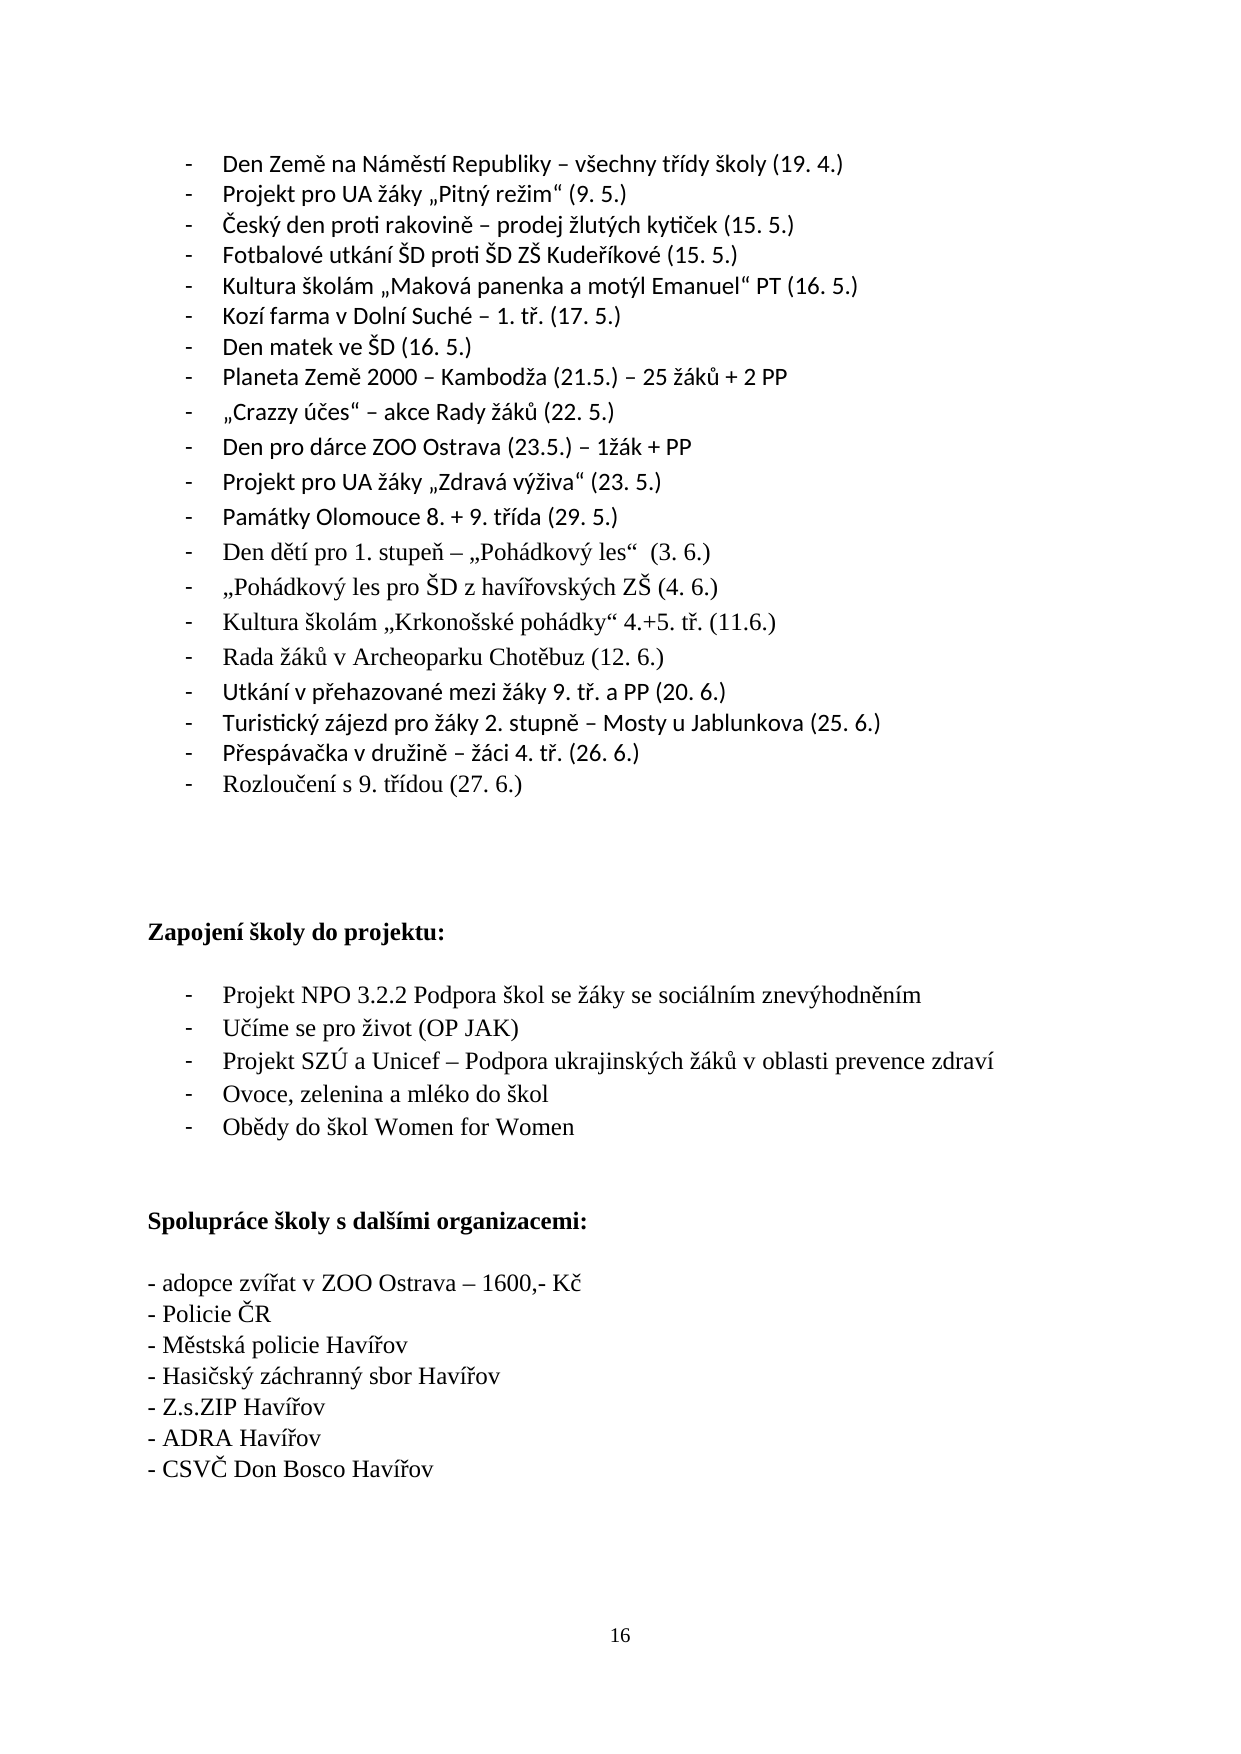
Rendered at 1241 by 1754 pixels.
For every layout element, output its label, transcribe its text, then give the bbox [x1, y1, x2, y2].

list Projekt NPO 3.2.2 Podpora škol se žáky se sociálním znevýhodněním [185, 979, 1123, 1010]
text - CSVČ Don Bosco Havířov [147, 1454, 1123, 1483]
list Přespávačka v družině – žáci 4. tř. (26. 6.) [185, 738, 1123, 768]
list Učíme se pro život (OP JAK) [185, 1012, 1123, 1043]
list „Pohádkový les pro ŠD z havířovských ZŠ (4. 6.) [185, 572, 1123, 602]
text - ADRA Havířov [147, 1423, 1123, 1452]
list Planeta Země 2000 – Kambodža (21.5.) – 25 žáků + 2 PP [185, 362, 1123, 392]
list Fotbalové utkání ŠD proti ŠD ZŠ Kudeříkové (15. 5.) [185, 239, 1123, 270]
list Rada žáků v Archeoparku Chotěbuz (12. 6.) [185, 642, 1123, 672]
text - adopce zvířat v ZOO Ostrava – 1600,- Kč [147, 1268, 1123, 1297]
text - Hasičský záchranný sbor Havířov [147, 1361, 1123, 1390]
list Utkání v přehazované mezi žáky 9. tř. a PP (20. 6.) [185, 677, 1123, 707]
list Den Země na Náměstí Republiky – všechny třídy školy (19. 4.) [185, 148, 1123, 178]
list Kultura školám „Maková panenka a motýl Emanuel“ PT (16. 5.) [185, 270, 1123, 301]
text - Z.s.ZIP Havířov [147, 1392, 1123, 1421]
text - Městská policie Havířov [147, 1330, 1123, 1359]
text Zapojení školy do projektu: [147, 917, 1123, 946]
list Památky Olomouce 8. + 9. třída (29. 5.) [185, 502, 1123, 532]
list Den pro dárce ZOO Ostrava (23.5.) – 1žák + PP [185, 432, 1123, 462]
list Kultura školám „Krkonošské pohádky“ 4.+5. tř. (11.6.) [185, 607, 1123, 637]
list Český den proti rakovině – prodej žlutých kytiček (15. 5.) [185, 209, 1123, 239]
list Projekt pro UA žáky „Zdravá výživa“ (23. 5.) [185, 467, 1123, 497]
list Obědy do škol Women for Women [185, 1111, 1123, 1141]
list Turistický zájezd pro žáky 2. stupně – Mosty u Jablunkova (25. 6.) [185, 707, 1123, 738]
list Den dětí pro 1. stupeň – „Pohádkový les“ (3. 6.) [185, 537, 1123, 567]
list Ovoce, zelenina a mléko do škol [185, 1078, 1123, 1108]
text Spolupráce školy s dalšími organizacemi: [147, 1206, 1123, 1234]
text - Policie ČR [147, 1299, 1123, 1328]
list „Crazzy účes“ – akce Rady žáků (22. 5.) [185, 397, 1123, 427]
list Den matek ve ŠD (16. 5.) [185, 331, 1123, 362]
list Projekt SZÚ a Unicef – Podpora ukrajinských žáků v oblasti prevence zdraví [185, 1045, 1123, 1076]
list Rozloučení s 9. třídou (27. 6.) [185, 768, 1123, 799]
list Projekt pro UA žáky „Pitný režim“ (9. 5.) [185, 178, 1123, 209]
list Kozí farma v Dolní Suché – 1. tř. (17. 5.) [185, 301, 1123, 331]
